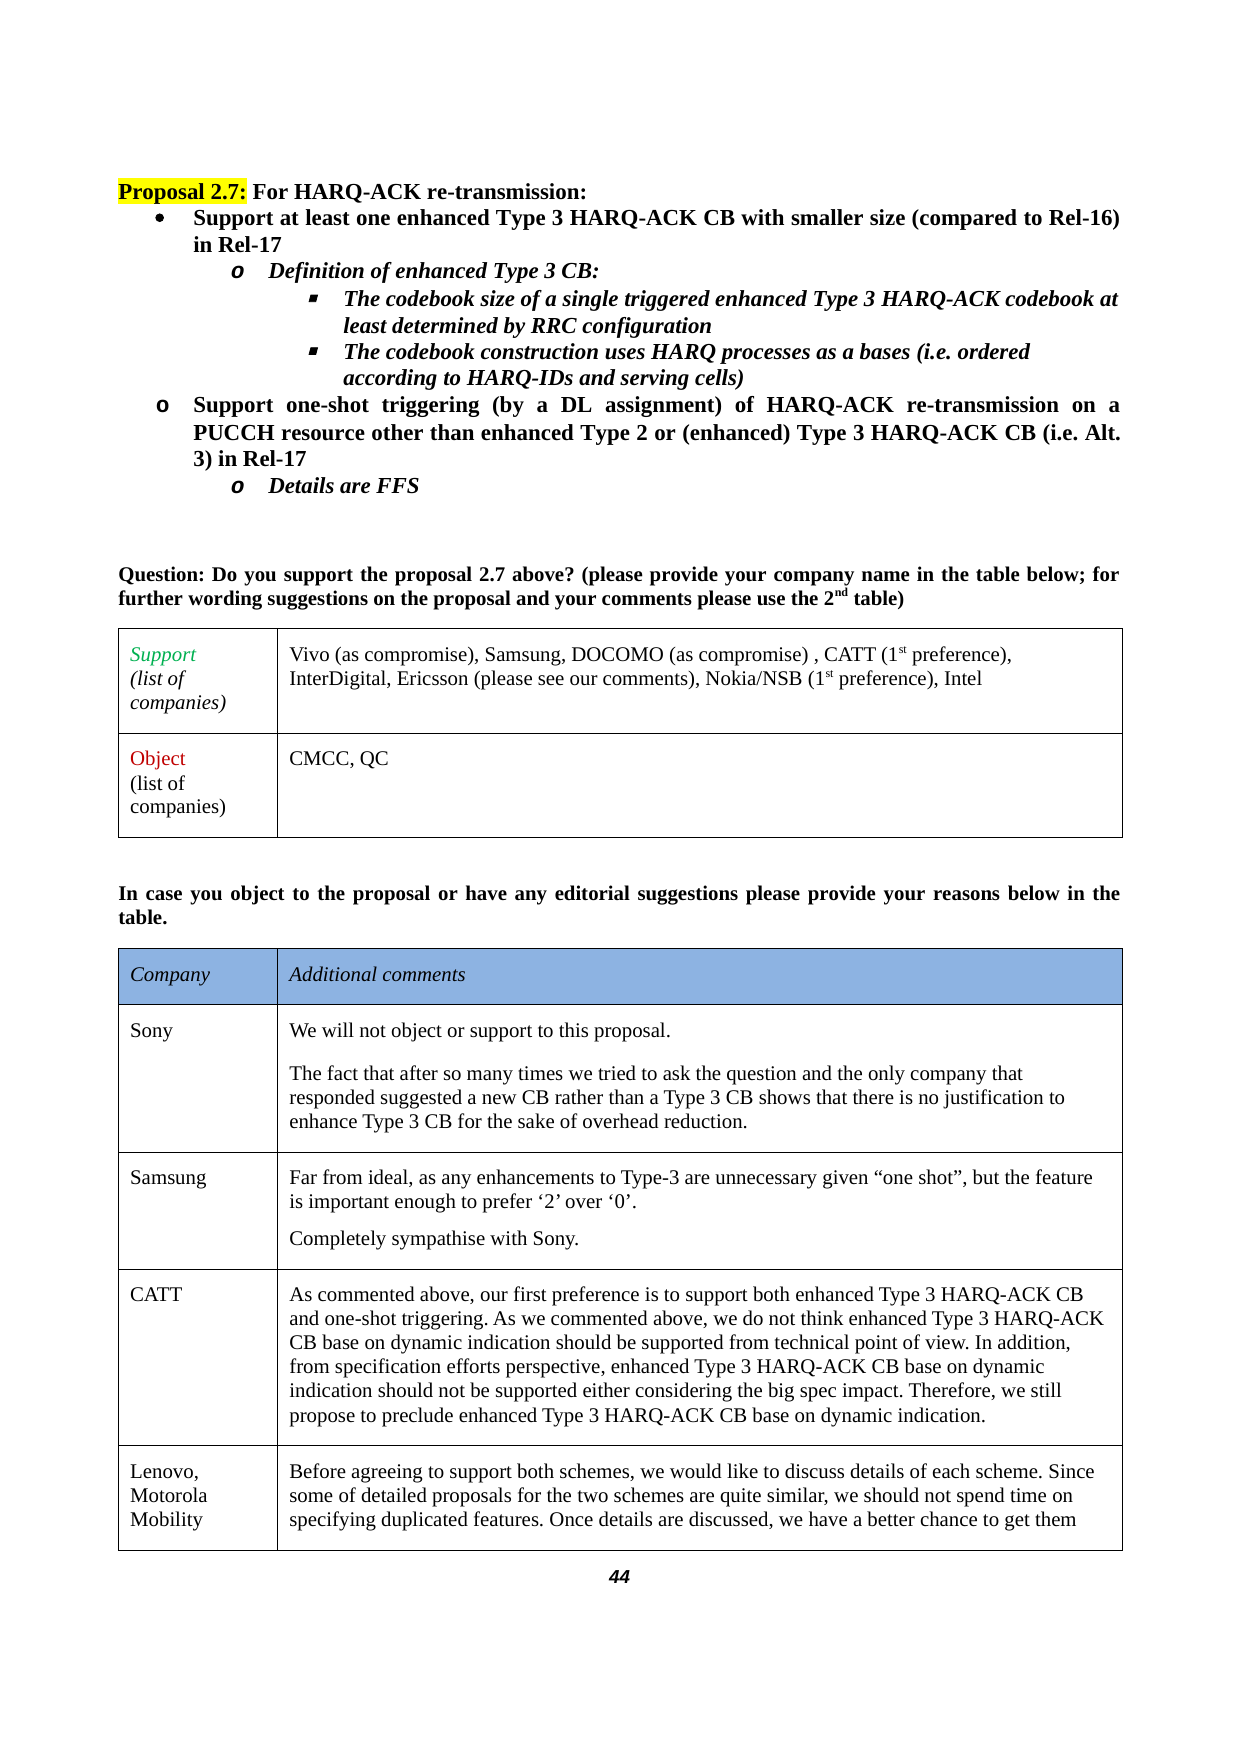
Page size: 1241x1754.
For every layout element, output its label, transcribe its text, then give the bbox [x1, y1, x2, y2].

text Proposal 2.7: For HARQ-ACK re-transmission: [247, 178, 1122, 204]
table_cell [119, 1446, 277, 1550]
text In case you object to the proposal or have any editorial suggestions please provide your reasons below in the table. [118, 881, 1122, 929]
table_header Vivo (as compromise), Samsung, DOCOMO (as compromise) , CATT (1st preference), InterDigital, Ericsson (please see our comments), Nokia/NSB (1st preference), Intel [278, 629, 1122, 733]
list The codebook size of a single triggered enhanced Type 3 HARQ-ACK codebook at least determined by RRC configuration [306, 285, 1122, 338]
table_cell CMCC, QC [278, 734, 1122, 837]
table_header Additional comments [278, 949, 1122, 1004]
list Support one-shot triggering (by a DL assignment) of HARQ-ACK re-transmission on a PUCCH resource other than enhanced Type 2 or (enhanced) Type 3 HARQ-ACK CB (i.e. Alt. 3) in Rel-17 [156, 391, 1122, 472]
table_cell Sony [119, 1005, 277, 1152]
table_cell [278, 1446, 1122, 1550]
text Question: Do you support the proposal 2.7 above? (please provide your company name in the table below; for further wording suggestions on the proposal and your comments please use the 2nd table) [118, 561, 1122, 609]
table_cell Far from ideal, as any enhancements to Type-3 are unnecessary given “one shot”, but the feature is important enough to prefer ‘2’ over ‘0’. Completely sympathise with Sony. [278, 1153, 1122, 1269]
table_cell Object (list of companies) [119, 734, 277, 837]
list Support at least one enhanced Type 3 HARQ-ACK CB with smaller size (compared to Rel-16) in Rel-17 [156, 204, 1122, 257]
table_header Support (list of companies) [119, 629, 277, 733]
table_cell As commented above, our first preference is to support both enhanced Type 3 HARQ-ACK CB and one-shot triggering. As we commented above, we do not think enhanced Type 3 HARQ-ACK CB base on dynamic indication should be supported from technical point of view. In addition, from specification efforts perspective, enhanced Type 3 HARQ-ACK CB base on dynamic indication should not be supported either considering the big spec impact. Therefore, we still propose to preclude enhanced Type 3 HARQ-ACK CB base on dynamic indication. [278, 1270, 1122, 1445]
list The codebook construction uses HARQ processes as a bases (i.e. ordered according to HARQ-IDs and serving cells) [306, 338, 1122, 391]
table_cell We will not object or support to this proposal. The fact that after so many times we tried to ask the question and the only company that responded suggested a new CB rather than a Type 3 CB shows that there is no justification to enhance Type 3 CB for the sake of overhead reduction. [278, 1005, 1122, 1152]
list Details are FFS [231, 472, 1122, 500]
list Definition of enhanced Type 3 CB: [231, 257, 1122, 285]
table_cell Samsung [119, 1153, 277, 1269]
table_header Company [119, 949, 277, 1004]
table_cell CATT [119, 1270, 277, 1445]
